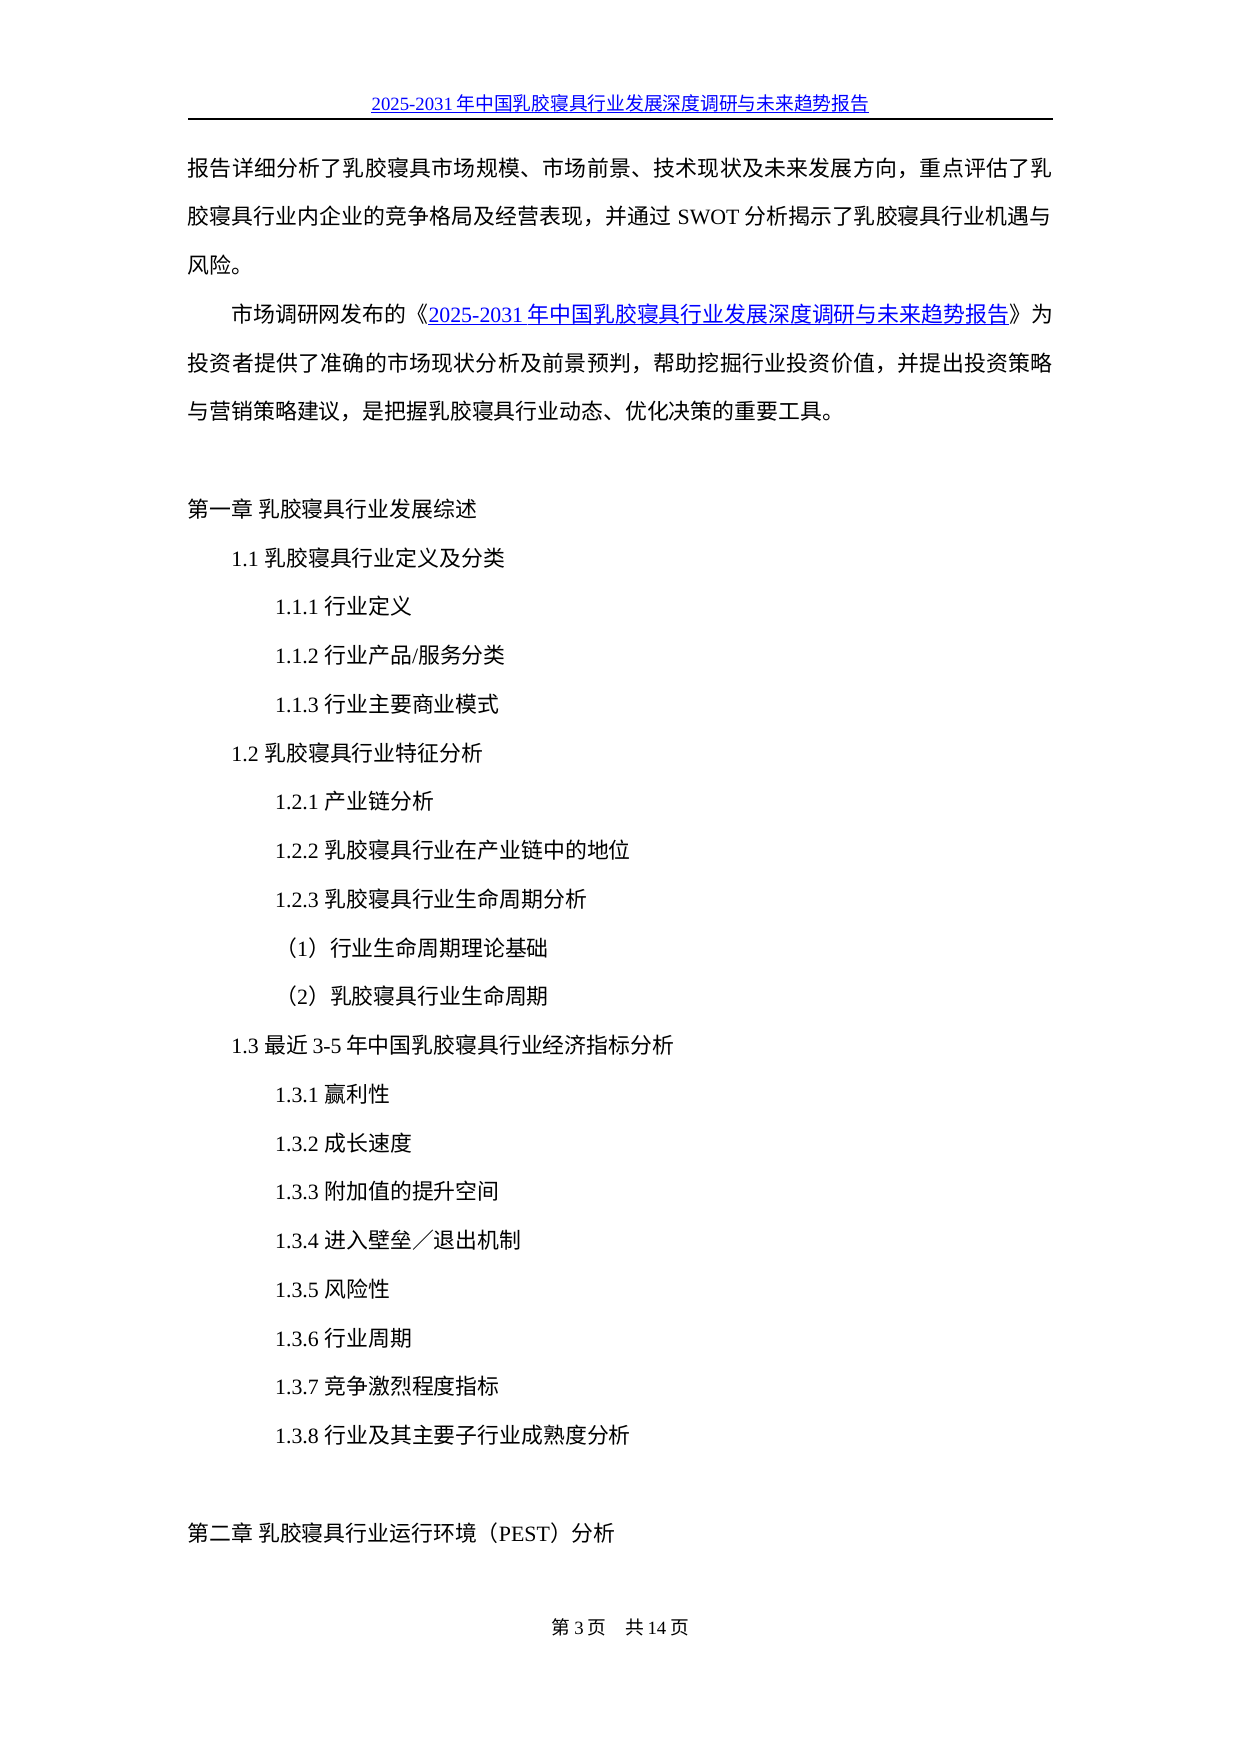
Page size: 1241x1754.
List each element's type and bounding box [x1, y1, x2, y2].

text [187, 150, 1053, 1548]
